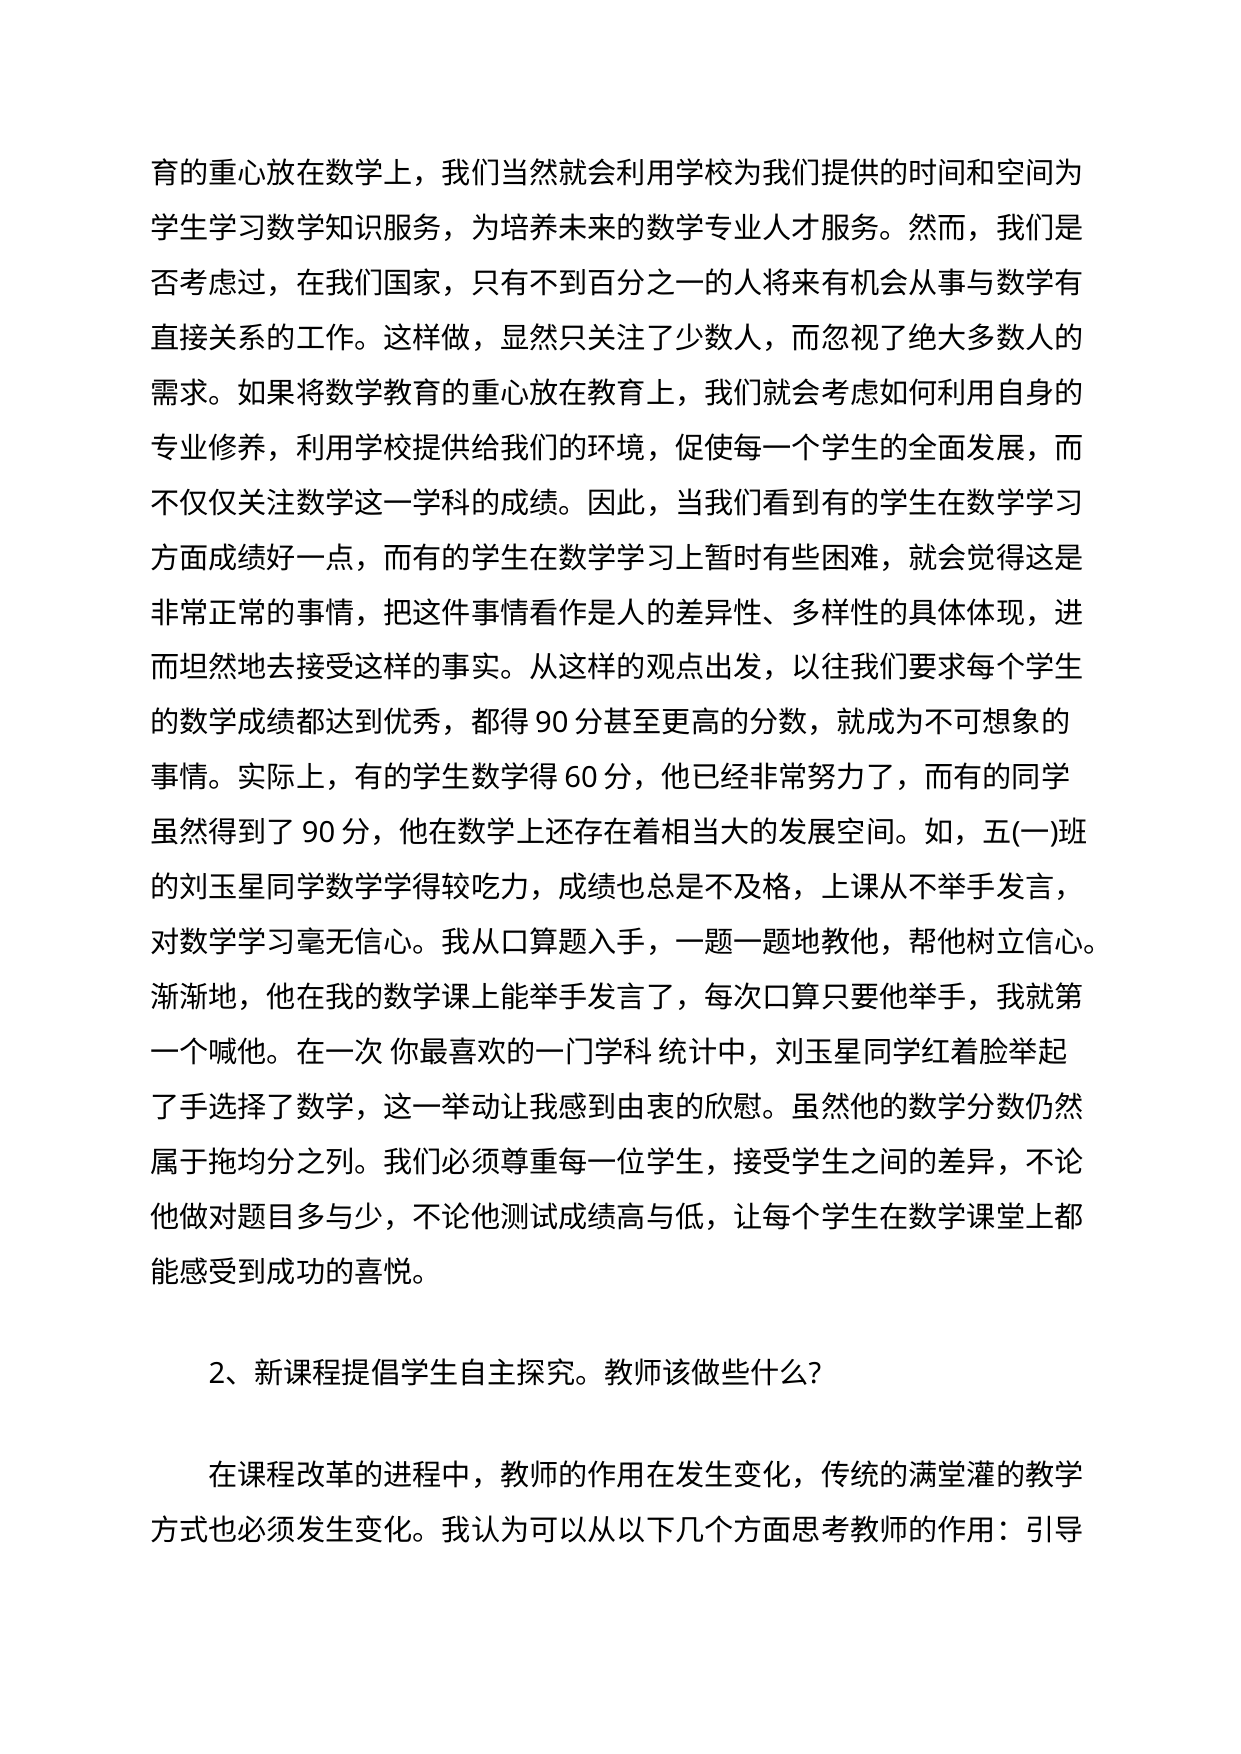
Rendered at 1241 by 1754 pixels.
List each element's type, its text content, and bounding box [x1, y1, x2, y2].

text 2、新课程提倡学生自主探究。教师该做些什么? [150, 1350, 1090, 1392]
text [150, 150, 1090, 1291]
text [150, 1452, 1090, 1549]
